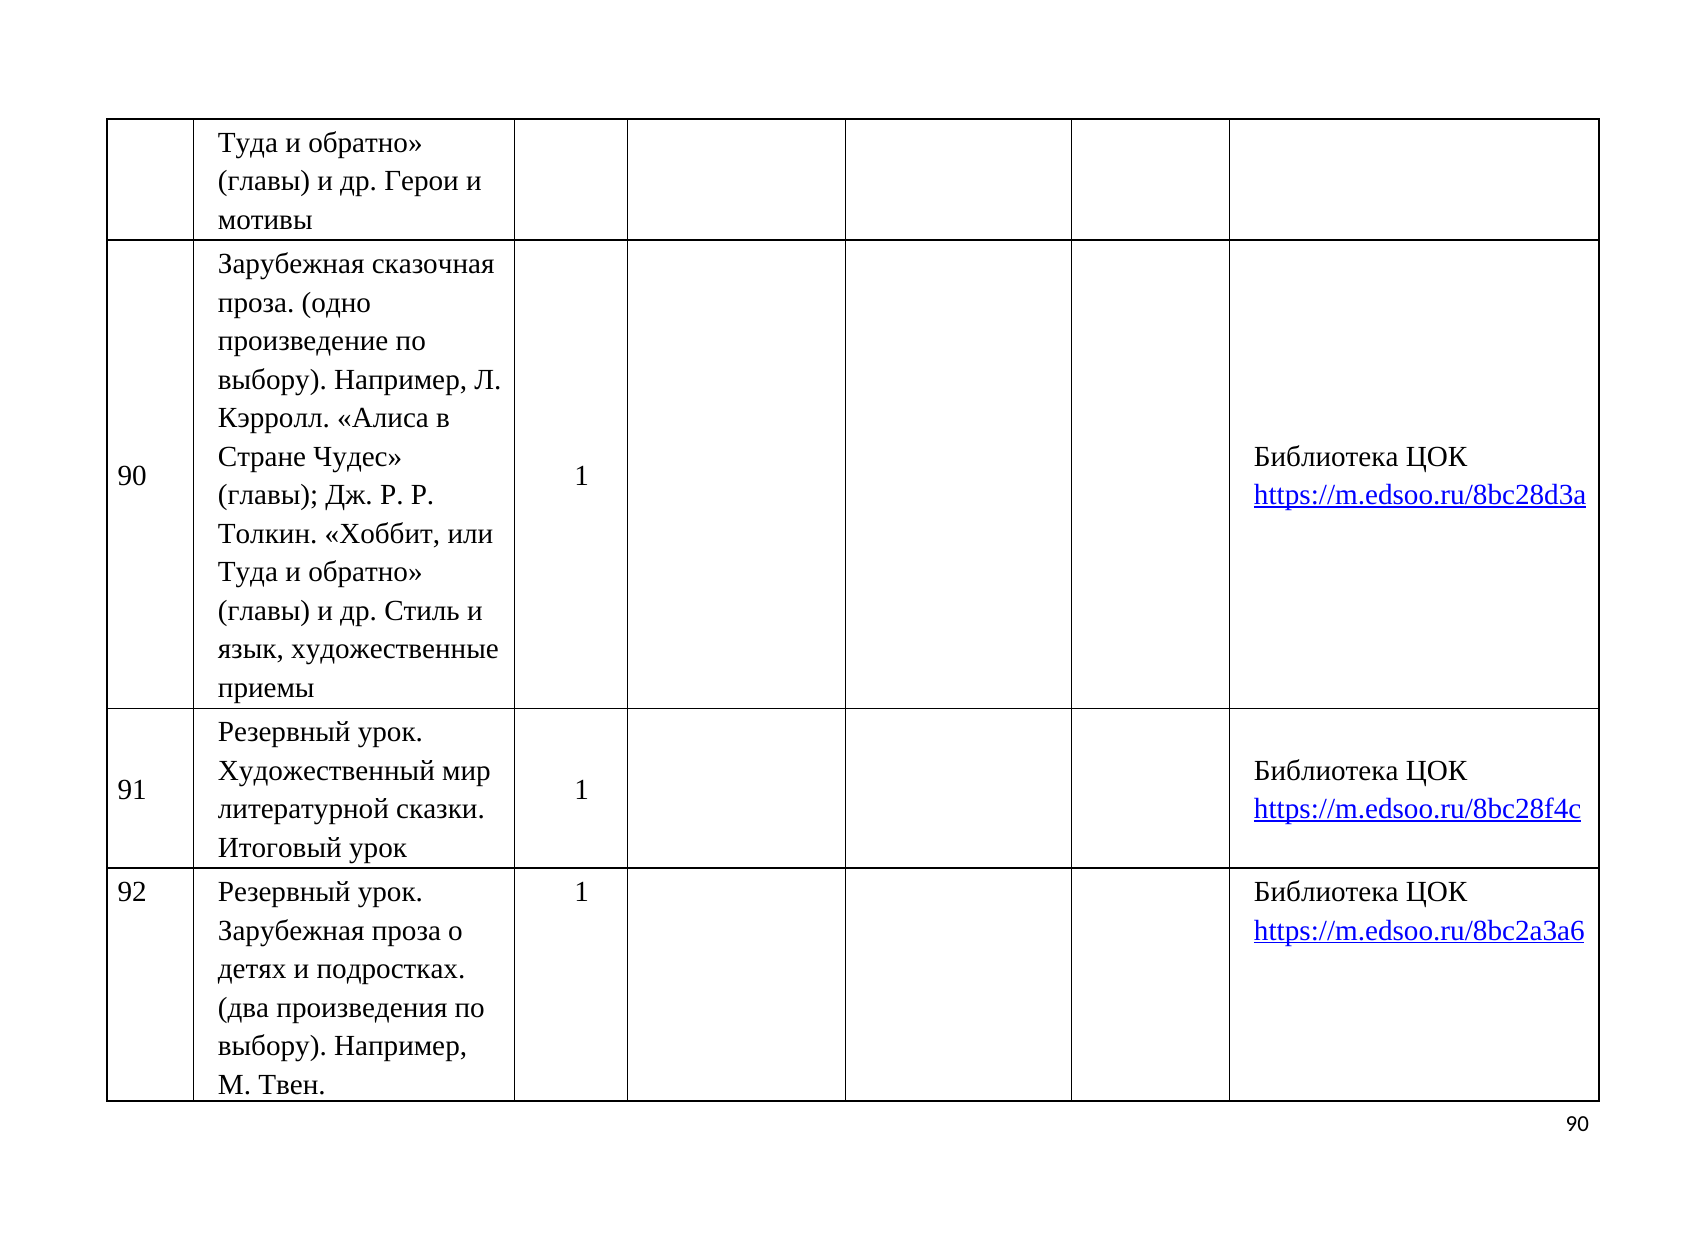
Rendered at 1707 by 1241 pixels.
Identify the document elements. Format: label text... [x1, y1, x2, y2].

table_cell [846, 869, 1071, 1100]
table_cell [628, 120, 845, 239]
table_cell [1230, 120, 1598, 239]
table_cell 1 [515, 869, 627, 1100]
table_cell 1 [515, 120, 627, 239]
table_cell Библиотека ЦОК https://m.edsoo.ru/8bc28d3a [1230, 241, 1598, 707]
table_cell [628, 709, 845, 867]
table_cell Зарубежная сказочная проза. (одно произведение по выбору). Например, Л. Кэрролл. «Алиса в Стране Чудес» (главы); Дж. Р. Р. Толкин. «Хоббит, или Туда и обратно» (главы) и др. Стиль и язык, художественные приемы [194, 241, 514, 707]
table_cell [194, 120, 514, 239]
table_cell [628, 241, 845, 707]
table_cell 89 [108, 120, 193, 239]
table_cell Резервный урок. Художественный мир литературной сказки. Итоговый урок [194, 709, 514, 867]
table_cell 1 [515, 241, 627, 707]
table_cell 91 [108, 709, 193, 867]
table_cell [846, 120, 1071, 239]
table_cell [194, 869, 514, 1100]
table_cell [846, 709, 1071, 867]
table_cell [846, 241, 1071, 707]
table_cell [1072, 869, 1229, 1100]
table_cell 90 [108, 241, 193, 707]
table_cell [1072, 241, 1229, 707]
table_cell [1072, 709, 1229, 867]
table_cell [1230, 869, 1598, 1100]
table_cell [1072, 120, 1229, 239]
table_cell 1 [515, 709, 627, 867]
table_cell 92 [108, 869, 193, 1100]
table_cell [628, 869, 845, 1100]
table_cell Библиотека ЦОК https://m.edsoo.ru/8bc28f4c [1230, 709, 1598, 867]
